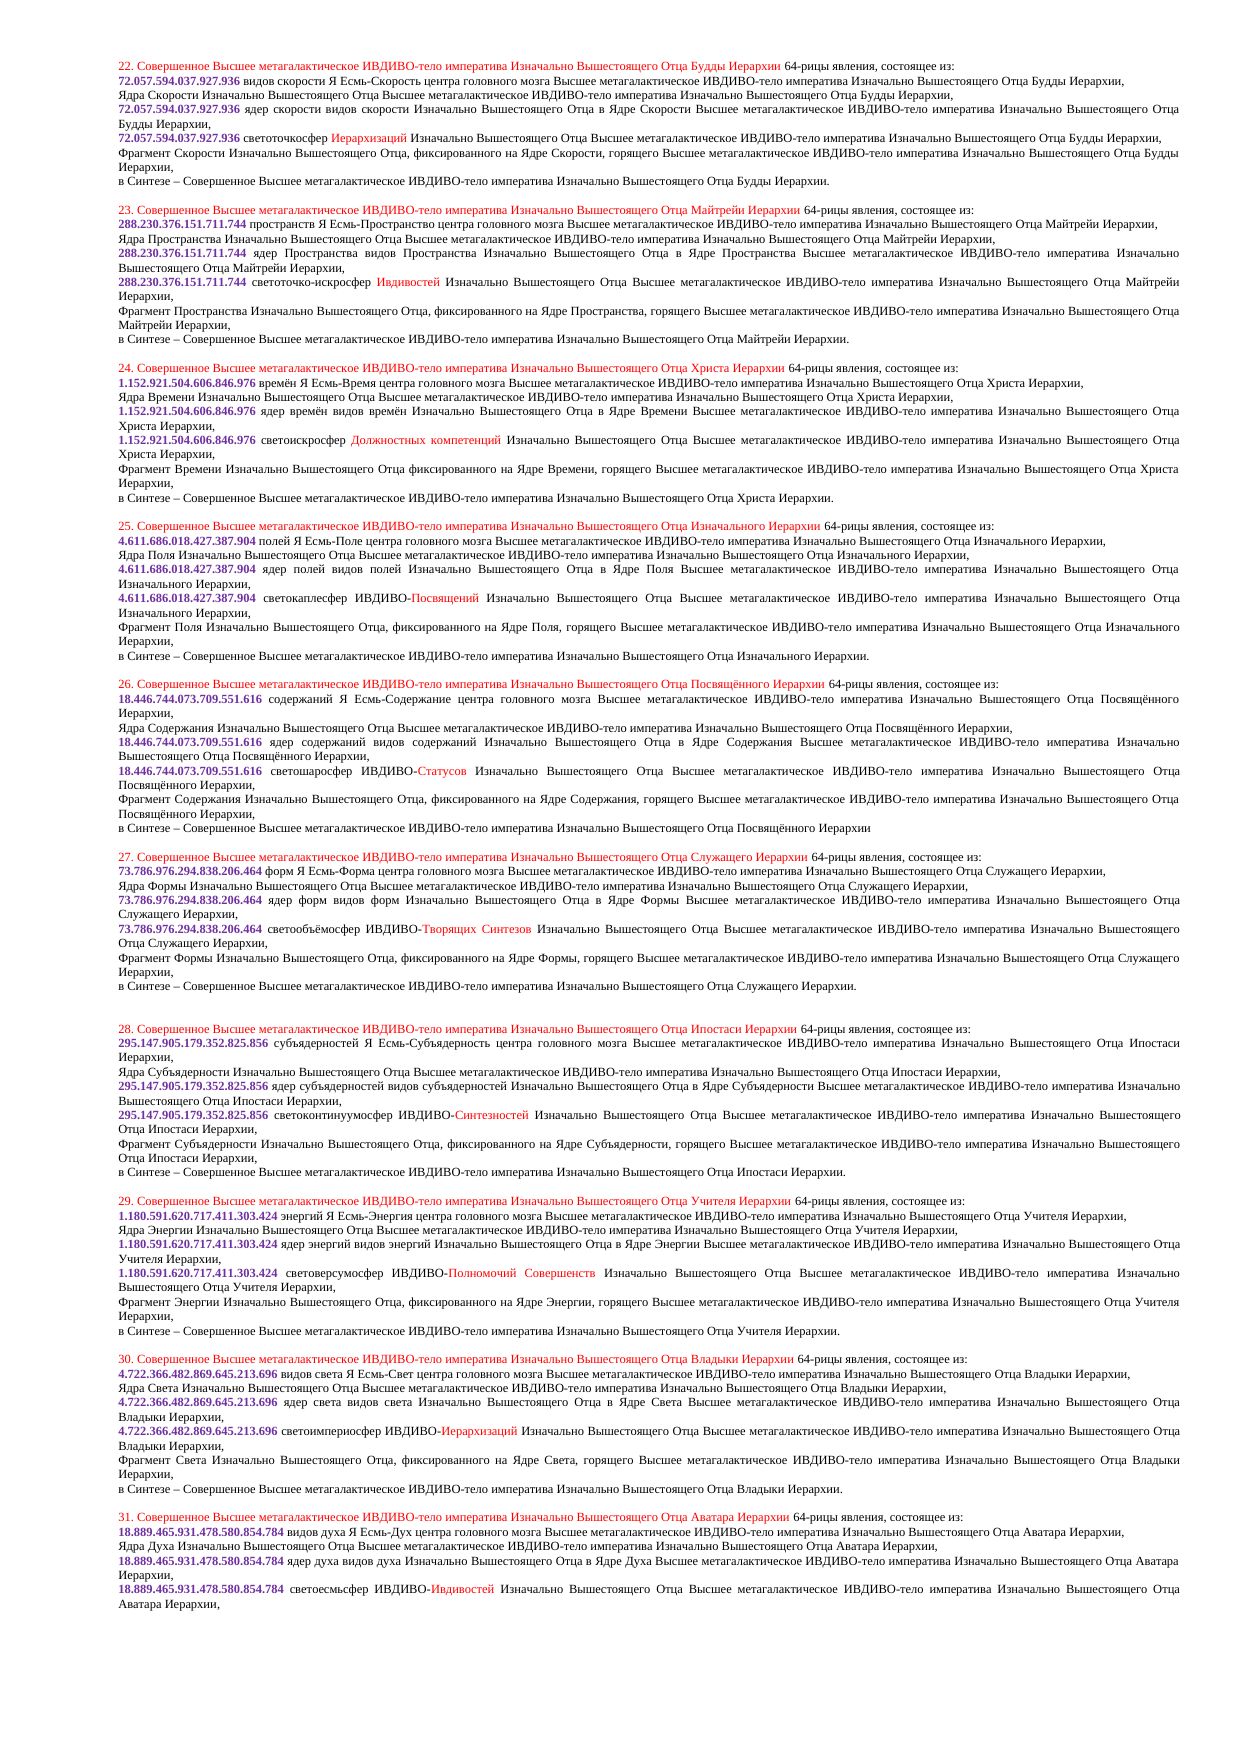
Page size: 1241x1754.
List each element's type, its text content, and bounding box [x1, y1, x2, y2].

text Ядра Света Изначально Вышестоящего Отца Высшее метагалактическое ИВДИВО-тело императива Изначально Вышестоящего Отца Владыки Иерархии, [118, 1381, 1181, 1395]
text 26. Совершенное Высшее метагалактическое ИВДИВО-тело императива Изначально Вышестоящего Отца Посвящённого Иерархии 64-рицы явления, состоящее из: [118, 677, 1181, 692]
text 1.152.921.504.606.846.976 ядер времён видов времён Изначально Вышестоящего Отца в Ядре Времени Высшее метагалактическое ИВДИВО-тело императива Изначально Вышестоящего Отца Христа Иерархии, [118, 404, 1181, 433]
text в Синтезе – Совершенное Высшее метагалактическое ИВДИВО-тело императива Изначально Вышестоящего Отца Ипостаси Иерархии. [118, 1165, 1181, 1179]
text Ядра Содержания Изначально Вышестоящего Отца Высшее метагалактическое ИВДИВО-тело императива Изначально Вышестоящего Отца Посвящённого Иерархии, [118, 720, 1181, 735]
text 288.230.376.151.711.744 ядер Пространства видов Пространства Изначально Вышестоящего Отца в Ядре Пространства Высшее метагалактическое ИВДИВО-тело императива Изначально Вышестоящего Отца Майтрейи Иерархии, [118, 246, 1181, 275]
text Ядра Субъядерности Изначально Вышестоящего Отца Высшее метагалактическое ИВДИВО-тело императива Изначально Вышестоящего Отца Ипостаси Иерархии, [118, 1064, 1181, 1079]
text 4.611.686.018.427.387.904 ядер полей видов полей Изначально Вышестоящего Отца в Ядре Поля Высшее метагалактическое ИВДИВО-тело императива Изначально Вышестоящего Отца Изначального Иерархии, [118, 562, 1181, 591]
text в Синтезе – Совершенное Высшее метагалактическое ИВДИВО-тело императива Изначально Вышестоящего Отца Служащего Иерархии. [118, 979, 1181, 993]
text Ядра Пространства Изначально Вышестоящего Отца Высшее метагалактическое ИВДИВО-тело императива Изначально Вышестоящего Отца Майтрейи Иерархии, [118, 232, 1181, 246]
text 18.889.465.931.478.580.854.784 светоесмьсфер ИВДИВО-Ивдивостей Изначально Вышестоящего Отца Высшее метагалактическое ИВДИВО-тело императива Изначально Вышестоящего Отца Аватара Иерархии, [118, 1582, 1181, 1611]
text 72.057.594.037.927.936 видов скорости Я Есмь-Скорость центра головного мозга Высшее метагалактическое ИВДИВО-тело императива Изначально Вышестоящего Отца Будды Иерархии, [118, 73, 1181, 88]
text 72.057.594.037.927.936 ядер скорости видов скорости Изначально Вышестоящего Отца в Ядре Скорости Высшее метагалактическое ИВДИВО-тело императива Изначально Вышестоящего Отца Будды Иерархии, [118, 102, 1181, 131]
text 28. Совершенное Высшее метагалактическое ИВДИВО-тело императива Изначально Вышестоящего Отца Ипостаси Иерархии 64-рицы явления, состоящее из: [118, 1021, 1181, 1036]
text в Синтезе – Совершенное Высшее метагалактическое ИВДИВО-тело императива Изначально Вышестоящего Отца Майтрейи Иерархии. [118, 332, 1181, 347]
text 1.152.921.504.606.846.976 времён Я Есмь-Время центра головного мозга Высшее метагалактическое ИВДИВО-тело императива Изначально Вышестоящего Отца Христа Иерархии, [118, 375, 1181, 390]
text 4.722.366.482.869.645.213.696 ядер света видов света Изначально Вышестоящего Отца в Ядре Света Высшее метагалактическое ИВДИВО-тело императива Изначально Вышестоящего Отца Владыки Иерархии, [118, 1395, 1181, 1424]
text Фрагмент Времени Изначально Вышестоящего Отца фиксированного на Ядре Времени, горящего Высшее метагалактическое ИВДИВО-тело императива Изначально Вышестоящего Отца Христа Иерархии, [118, 462, 1181, 490]
text 295.147.905.179.352.825.856 субъядерностей Я Есмь-Субъядерность центра головного мозга Высшее метагалактическое ИВДИВО-тело императива Изначально Вышестоящего Отца Ипостаси Иерархии, [118, 1036, 1181, 1064]
text Ядра Духа Изначально Вышестоящего Отца Высшее метагалактическое ИВДИВО-тело императива Изначально Вышестоящего Отца Аватара Иерархии, [118, 1539, 1181, 1553]
text 29. Совершенное Высшее метагалактическое ИВДИВО-тело императива Изначально Вышестоящего Отца Учителя Иерархии 64-рицы явления, состоящее из: [118, 1194, 1181, 1208]
text Ядра Формы Изначально Вышестоящего Отца Высшее метагалактическое ИВДИВО-тело императива Изначально Вышестоящего Отца Служащего Иерархии, [118, 878, 1181, 893]
text Фрагмент Субъядерности Изначально Вышестоящего Отца, фиксированного на Ядре Субъядерности, горящего Высшее метагалактическое ИВДИВО-тело императива Изначально Вышестоящего Отца Ипостаси Иерархии, [118, 1136, 1181, 1165]
text 18.889.465.931.478.580.854.784 видов духа Я Есмь-Дух центра головного мозга Высшее метагалактическое ИВДИВО-тело императива Изначально Вышестоящего Отца Аватара Иерархии, [118, 1524, 1181, 1539]
text Ядра Времени Изначально Вышестоящего Отца Высшее метагалактическое ИВДИВО-тело императива Изначально Вышестоящего Отца Христа Иерархии, [118, 390, 1181, 404]
text 73.786.976.294.838.206.464 светообъёмосфер ИВДИВО-Творящих Синтезов Изначально Вышестоящего Отца Высшее метагалактическое ИВДИВО-тело императива Изначально Вышестоящего Отца Служащего Иерархии, [118, 922, 1181, 950]
text 4.722.366.482.869.645.213.696 светоимпериосфер ИВДИВО-Иерархизаций Изначально Вышестоящего Отца Высшее метагалактическое ИВДИВО-тело императива Изначально Вышестоящего Отца Владыки Иерархии, [118, 1424, 1181, 1453]
text Фрагмент Формы Изначально Вышестоящего Отца, фиксированного на Ядре Формы, горящего Высшее метагалактическое ИВДИВО-тело императива Изначально Вышестоящего Отца Служащего Иерархии, [118, 950, 1181, 979]
text 25. Совершенное Высшее метагалактическое ИВДИВО-тело императива Изначально Вышестоящего Отца Изначального Иерархии 64-рицы явления, состоящее из: [118, 519, 1181, 533]
text 24. Совершенное Высшее метагалактическое ИВДИВО-тело императива Изначально Вышестоящего Отца Христа Иерархии 64-рицы явления, состоящее из: [118, 361, 1181, 375]
text в Синтезе – Совершенное Высшее метагалактическое ИВДИВО-тело императива Изначально Вышестоящего Отца Христа Иерархии. [118, 490, 1181, 505]
text 288.230.376.151.711.744 пространств Я Есмь-Пространство центра головного мозга Высшее метагалактическое ИВДИВО-тело императива Изначально Вышестоящего Отца Майтрейи Иерархии, [118, 217, 1181, 232]
text 30. Совершенное Высшее метагалактическое ИВДИВО-тело императива Изначально Вышестоящего Отца Владыки Иерархии 64-рицы явления, состоящее из: [118, 1352, 1181, 1366]
text Фрагмент Энергии Изначально Вышестоящего Отца, фиксированного на Ядре Энергии, горящего Высшее метагалактическое ИВДИВО-тело императива Изначально Вышестоящего Отца Учителя Иерархии, [118, 1294, 1181, 1323]
text 1.180.591.620.717.411.303.424 ядер энергий видов энергий Изначально Вышестоящего Отца в Ядре Энергии Высшее метагалактическое ИВДИВО-тело императива Изначально Вышестоящего Отца Учителя Иерархии, [118, 1237, 1181, 1266]
text 18.446.744.073.709.551.616 содержаний Я Есмь-Содержание центра головного мозга Высшее метагалактическое ИВДИВО-тело императива Изначально Вышестоящего Отца Посвящённого Иерархии, [118, 692, 1181, 720]
text в Синтезе – Совершенное Высшее метагалактическое ИВДИВО-тело императива Изначально Вышестоящего Отца Изначального Иерархии. [118, 648, 1181, 663]
text 27. Совершенное Высшее метагалактическое ИВДИВО-тело императива Изначально Вышестоящего Отца Служащего Иерархии 64-рицы явления, состоящее из: [118, 850, 1181, 864]
text 4.722.366.482.869.645.213.696 видов света Я Есмь-Свет центра головного мозга Высшее метагалактическое ИВДИВО-тело императива Изначально Вышестоящего Отца Владыки Иерархии, [118, 1366, 1181, 1381]
text Ядра Поля Изначально Вышестоящего Отца Высшее метагалактическое ИВДИВО-тело императива Изначально Вышестоящего Отца Изначального Иерархии, [118, 548, 1181, 562]
text Фрагмент Пространства Изначально Вышестоящего Отца, фиксированного на Ядре Пространства, горящего Высшее метагалактическое ИВДИВО-тело императива Изначально Вышестоящего Отца Майтрейи Иерархии, [118, 303, 1181, 332]
text в Синтезе – Совершенное Высшее метагалактическое ИВДИВО-тело императива Изначально Вышестоящего Отца Будды Иерархии. [118, 174, 1181, 188]
text Фрагмент Содержания Изначально Вышестоящего Отца, фиксированного на Ядре Содержания, горящего Высшее метагалактическое ИВДИВО-тело императива Изначально Вышестоящего Отца Посвящённого Иерархии, [118, 792, 1181, 821]
text 1.180.591.620.717.411.303.424 световерсумосфер ИВДИВО-Полномочий Совершенств Изначально Вышестоящего Отца Высшее метагалактическое ИВДИВО-тело императива Изначально Вышестоящего Отца Учителя Иерархии, [118, 1266, 1181, 1294]
text 288.230.376.151.711.744 светоточко-искросфер Ивдивостей Изначально Вышестоящего Отца Высшее метагалактическое ИВДИВО-тело императива Изначально Вышестоящего Отца Майтрейи Иерархии, [118, 275, 1181, 303]
text 31. Совершенное Высшее метагалактическое ИВДИВО-тело императива Изначально Вышестоящего Отца Аватара Иерархии 64-рицы явления, состоящее из: [118, 1510, 1181, 1524]
text 23. Совершенное Высшее метагалактическое ИВДИВО-тело императива Изначально Вышестоящего Отца Майтрейи Иерархии 64-рицы явления, состоящее из: [118, 203, 1181, 217]
text Фрагмент Поля Изначально Вышестоящего Отца, фиксированного на Ядре Поля, горящего Высшее метагалактическое ИВДИВО-тело императива Изначально Вышестоящего Отца Изначального Иерархии, [118, 620, 1181, 648]
text Фрагмент Света Изначально Вышестоящего Отца, фиксированного на Ядре Света, горящего Высшее метагалактическое ИВДИВО-тело императива Изначально Вышестоящего Отца Владыки Иерархии, [118, 1453, 1181, 1481]
text 4.611.686.018.427.387.904 полей Я Есмь-Поле центра головного мозга Высшее метагалактическое ИВДИВО-тело императива Изначально Вышестоящего Отца Изначального Иерархии, [118, 533, 1181, 548]
text 18.446.744.073.709.551.616 ядер содержаний видов содержаний Изначально Вышестоящего Отца в Ядре Содержания Высшее метагалактическое ИВДИВО-тело императива Изначально Вышестоящего Отца Посвящённого Иерархии, [118, 735, 1181, 763]
text 22. Совершенное Высшее метагалактическое ИВДИВО-тело императива Изначально Вышестоящего Отца Будды Иерархии 64-рицы явления, состоящее из: [118, 59, 1181, 73]
text 72.057.594.037.927.936 светоточкосфер Иерархизаций Изначально Вышестоящего Отца Высшее метагалактическое ИВДИВО-тело императива Изначально Вышестоящего Отца Будды Иерархии, [118, 131, 1181, 145]
text в Синтезе – Совершенное Высшее метагалактическое ИВДИВО-тело императива Изначально Вышестоящего Отца Посвящённого Иерархии [118, 821, 1181, 835]
text Ядра Скорости Изначально Вышестоящего Отца Высшее метагалактическое ИВДИВО-тело императива Изначально Вышестоящего Отца Будды Иерархии, [118, 88, 1181, 102]
text в Синтезе – Совершенное Высшее метагалактическое ИВДИВО-тело императива Изначально Вышестоящего Отца Владыки Иерархии. [118, 1481, 1181, 1496]
text 1.180.591.620.717.411.303.424 энергий Я Есмь-Энергия центра головного мозга Высшее метагалактическое ИВДИВО-тело императива Изначально Вышестоящего Отца Учителя Иерархии, [118, 1208, 1181, 1223]
text 18.446.744.073.709.551.616 светошаросфер ИВДИВО-Статусов Изначально Вышестоящего Отца Высшее метагалактическое ИВДИВО-тело императива Изначально Вышестоящего Отца Посвящённого Иерархии, [118, 763, 1181, 792]
text Фрагмент Скорости Изначально Вышестоящего Отца, фиксированного на Ядре Скорости, горящего Высшее метагалактическое ИВДИВО-тело императива Изначально Вышестоящего Отца Будды Иерархии, [118, 145, 1181, 174]
text 73.786.976.294.838.206.464 ядер форм видов форм Изначально Вышестоящего Отца в Ядре Формы Высшее метагалактическое ИВДИВО-тело императива Изначально Вышестоящего Отца Служащего Иерархии, [118, 893, 1181, 922]
text 295.147.905.179.352.825.856 ядер субъядерностей видов субъядерностей Изначально Вышестоящего Отца в Ядре Субъядерности Высшее метагалактическое ИВДИВО-тело императива Изначально Вышестоящего Отца Ипостаси Иерархии, [118, 1079, 1181, 1108]
text 73.786.976.294.838.206.464 форм Я Есмь-Форма центра головного мозга Высшее метагалактическое ИВДИВО-тело императива Изначально Вышестоящего Отца Служащего Иерархии, [118, 864, 1181, 878]
text 1.152.921.504.606.846.976 светоискросфер Должностных компетенций Изначально Вышестоящего Отца Высшее метагалактическое ИВДИВО-тело императива Изначально Вышестоящего Отца Христа Иерархии, [118, 433, 1181, 462]
text 4.611.686.018.427.387.904 светокаплесфер ИВДИВО-Посвящений Изначально Вышестоящего Отца Высшее метагалактическое ИВДИВО-тело императива Изначально Вышестоящего Отца Изначального Иерархии, [118, 591, 1181, 620]
text Ядра Энергии Изначально Вышестоящего Отца Высшее метагалактическое ИВДИВО-тело императива Изначально Вышестоящего Отца Учителя Иерархии, [118, 1223, 1181, 1237]
text 18.889.465.931.478.580.854.784 ядер духа видов духа Изначально Вышестоящего Отца в Ядре Духа Высшее метагалактическое ИВДИВО-тело императива Изначально Вышестоящего Отца Аватара Иерархии, [118, 1553, 1181, 1582]
text в Синтезе – Совершенное Высшее метагалактическое ИВДИВО-тело императива Изначально Вышестоящего Отца Учителя Иерархии. [118, 1323, 1181, 1338]
text 295.147.905.179.352.825.856 светоконтинуумосфер ИВДИВО-Синтезностей Изначально Вышестоящего Отца Высшее метагалактическое ИВДИВО-тело императива Изначально Вышестоящего Отца Ипостаси Иерархии, [118, 1108, 1181, 1136]
